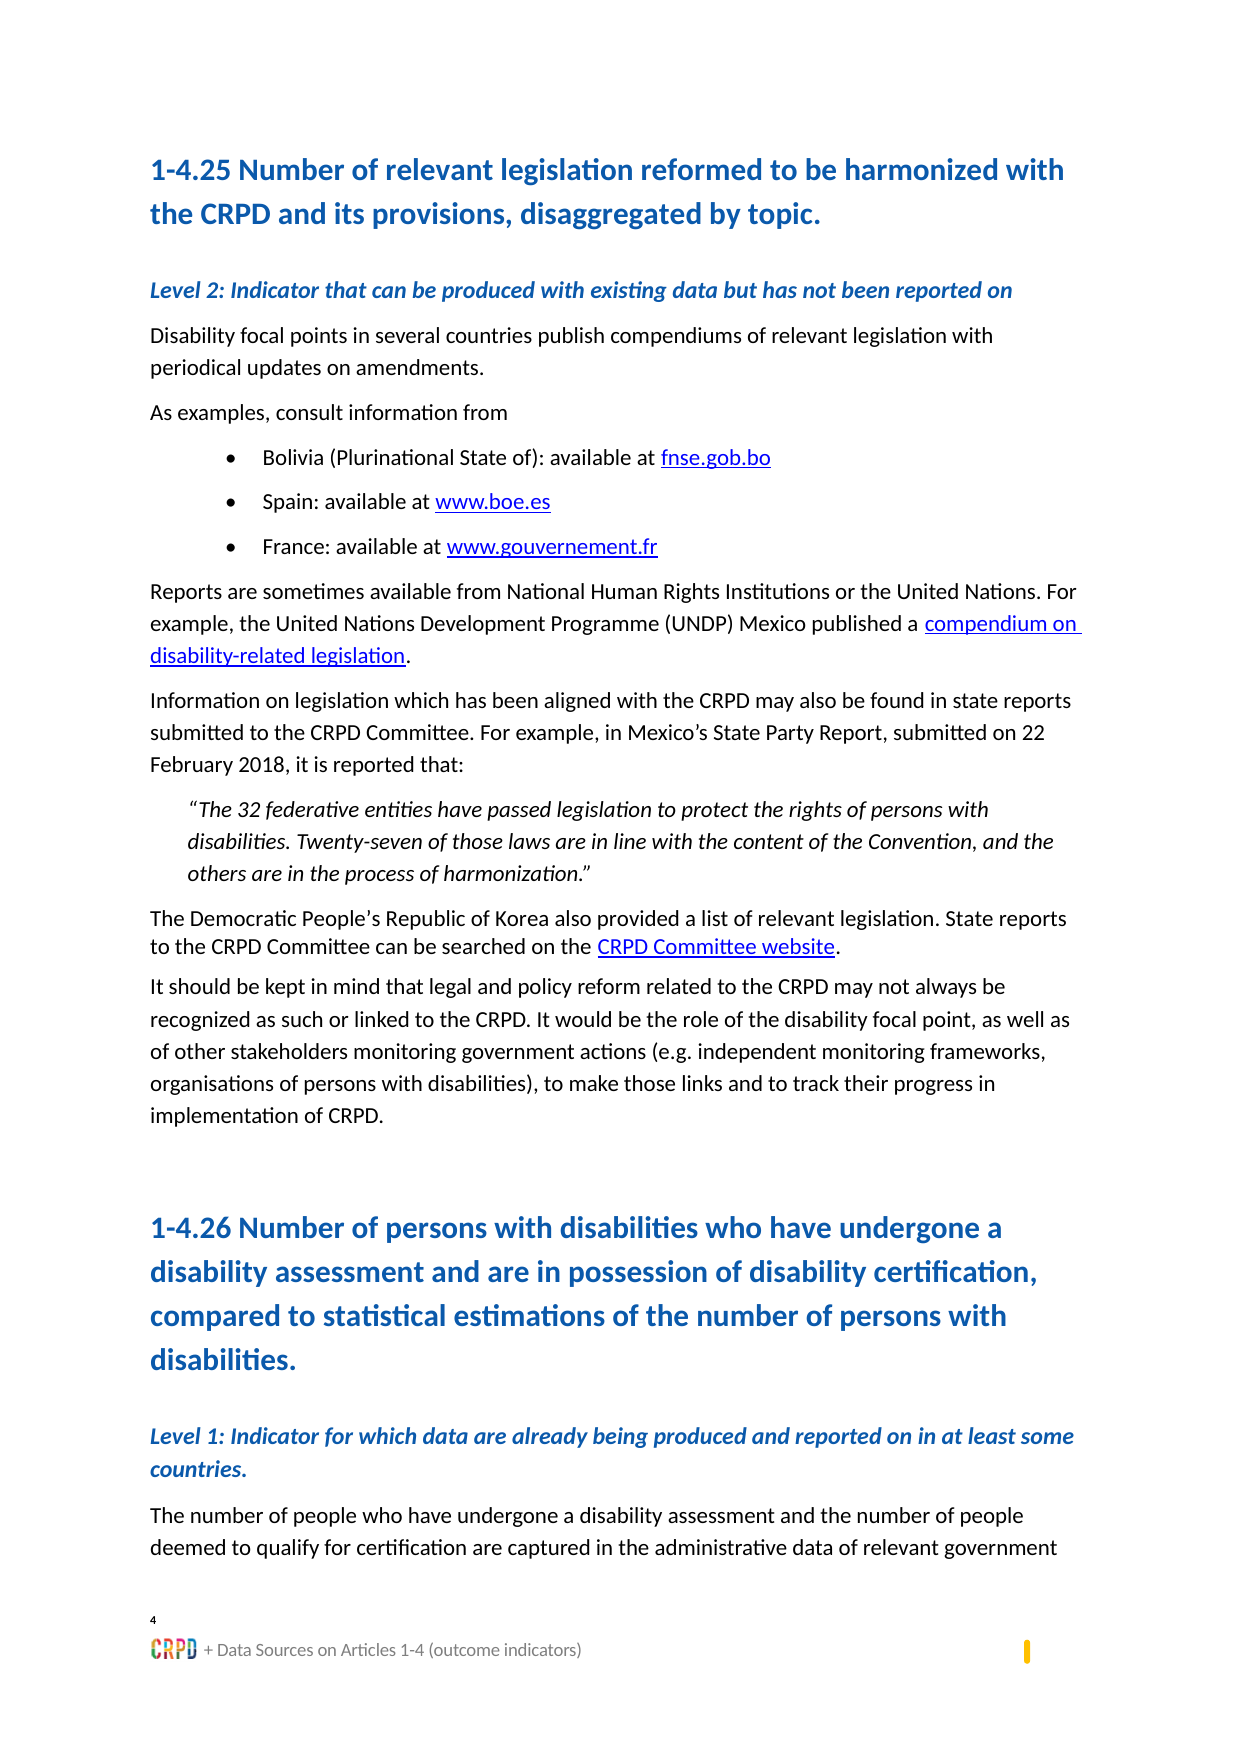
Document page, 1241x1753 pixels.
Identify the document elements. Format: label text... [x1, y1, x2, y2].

text It should be kept in mind that legal and policy reform related to the CRPD may not always be recognized as such or linked to the CRPD. It would be the role of the disability focal point, as well as of other stakeholders monitoring government actions (e.g. independent monitoring frameworks, organisations of persons with disabilities), to make those links and to track their progress in implementation of CRPD. [150, 972, 1088, 1129]
text Reports are sometimes available from National Human Rights Institutions or the United Nations. For example, the United Nations Development Programme (UNDP) Mexico published a compendium on disability-related legislation. [150, 577, 1088, 669]
text Disability focal points in several countries publish compendiums of relevant legislation with periodical updates on amendments. [150, 321, 1088, 381]
text As examples, consult information from [150, 398, 1088, 426]
list Spain: available at www.boe.es [225, 487, 1088, 515]
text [150, 1501, 1088, 1561]
subtitle Level 2: Indicator that can be produced with existing data but has not been reported on [150, 275, 1088, 304]
text Information on legislation which has been aligned with the CRPD may also be found in state reports submitted to the CRPD Committee. For example, in Mexico’s State Party Report, submitted on 22 February 2018, it is reported that: [150, 686, 1088, 778]
list France: available at www.gouvernement.fr [225, 532, 1088, 560]
text The Democratic People’s Republic of Korea also provided a list of relevant legislation. State reports to the CRPD Committee can be searched on the CRPD Committee website. [150, 904, 1088, 960]
subtitle 1-4.25 Number of relevant legislation reformed to be harmonized with the CRPD and its provisions, disaggregated by topic. [150, 150, 1088, 232]
subtitle Level 1: Indicator for which data are already being produced and reported on in at least some countries. [150, 1421, 1088, 1484]
list Bolivia (Plurinational State of): available at fnse.gob.bo [225, 443, 1088, 471]
text “The 32 federative entities have passed legislation to protect the rights of persons with disabilities. Twenty-seven of those laws are in line with the content of the Convention, and the others are in the process of harmonization.” [187, 795, 1088, 887]
subtitle 1-4.26 Number of persons with disabilities who have undergone a disability assessment and are in possession of disability certification, compared to statistical estimations of the number of persons with disabilities. [150, 1208, 1088, 1378]
